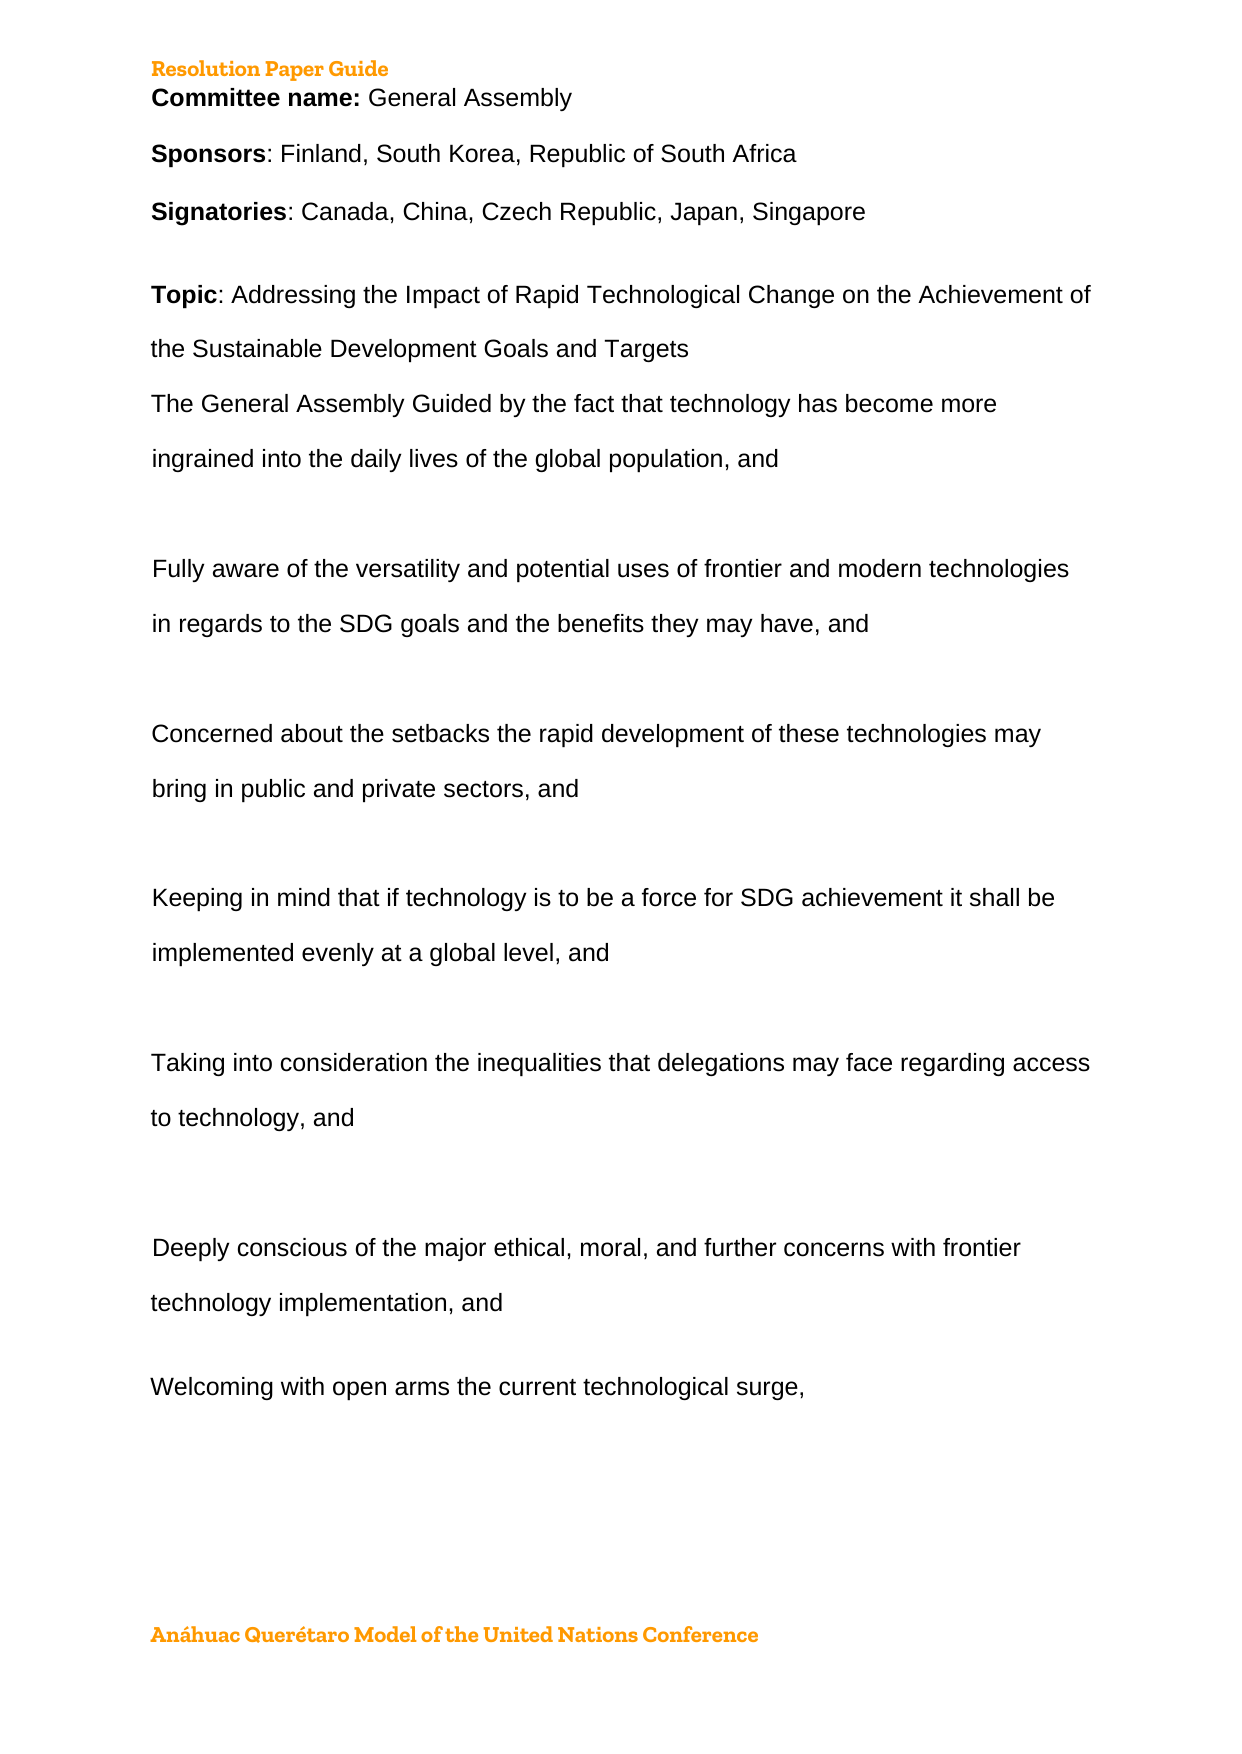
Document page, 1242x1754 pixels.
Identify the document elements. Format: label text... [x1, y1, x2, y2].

text Signatories: Canada, China, Czech Republic, Japan, Singapore [150, 196, 1092, 225]
text Sponsors: Finland, South Korea, Republic of South Africa [151, 139, 1096, 168]
text Topic: Addressing the Impact of Rapid Technological Change on the Achievement of the Sustainable Development Goals and Targets [150, 279, 1092, 363]
text Fully aware of the versatility and potential uses of frontier and modern technologies in regards to the SDG goals and the benefits they may have, and [152, 554, 1093, 638]
text Keeping in mind that if technology is to be a force for SDG achievement it shall be implemented evenly at a global level, and [152, 883, 1094, 967]
text Deeply conscious of the major ethical, moral, and further concerns with frontier technology implementation, and [150, 1233, 1091, 1317]
text Welcoming with open arms the current technological surge, [150, 1372, 1096, 1401]
text The General Assembly Guided by the fact that technology has become more ingrained into the daily lives of the global population, and [151, 389, 1095, 473]
text Taking into consideration the inequalities that delegations may face regarding access to technology, and [150, 1048, 1094, 1132]
text Committee name: General Assembly [151, 82, 1096, 111]
text Concerned about the setbacks the rapid development of these technologies may bring in public and private sectors, and [151, 719, 1094, 802]
